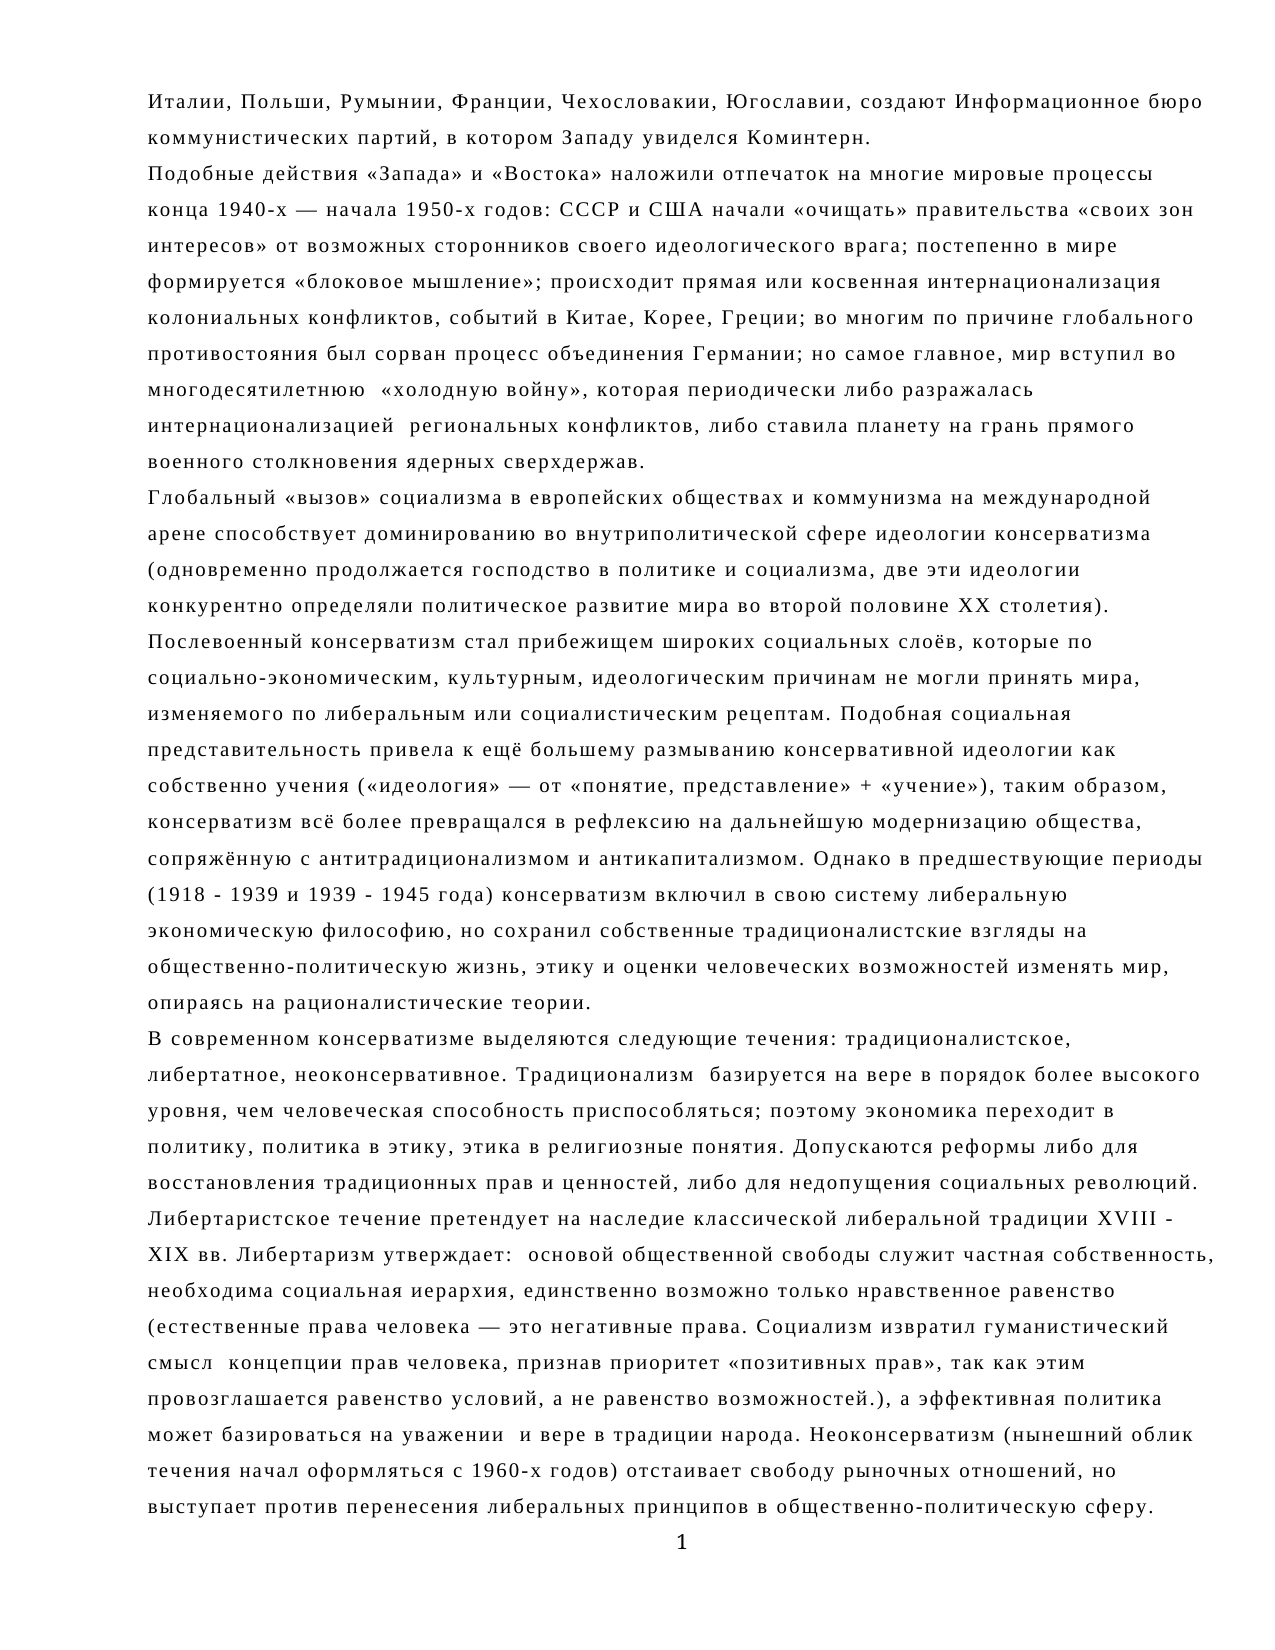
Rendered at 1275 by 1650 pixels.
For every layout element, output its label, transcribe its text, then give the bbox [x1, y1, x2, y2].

text Глобальный «вызов» социализма в европейских обществах и коммунизма на международной арене способствует доминированию во внутриполитической сфере идеологии консерватизма (одновременно продолжается господство в политике и социализма, две эти идеологии конкурентно определяли политическое развитие мира во второй половине ХХ столетия). Послевоенный консерватизм стал прибежищем широких социальных слоёв, которые по социально-экономическим, культурным, идеологическим причинам не могли принять мира, изменяемого по либеральным или социалистическим рецептам. Подобная социальная представительность привела к ещё большему размыванию консервативной идеологии как собственно учения («идеология» — от «понятие, представление» + «учение»), таким образом, консерватизм всё более превращался в рефлексию на дальнейшую модернизацию общества, сопряжённую с антитрадиционализмом и антикапитализмом. Однако в предшествующие периоды (1918 - 1939 и 1939 - 1945 года) консерватизм включил в свою систему либеральную экономическую философию, но сохранил собственные традиционалистские взгляды на общественно-политическую жизнь, этику и оценки человеческих возможностей изменять мир, опираясь на рационалистические теории. [148, 485, 1216, 1014]
text Подобные действия «Запада» и «Востока» наложили отпечаток на многие мировые процессы конца 1940-х — начала 1950-х годов: СССР и США начали «очищать» правительства «своих зон интересов» от возможных сторонников своего идеологического врага; постепенно в мире формируется «блоковое мышление»; происходит прямая или косвенная интернационализация колониальных конфликтов, событий в Китае, Корее, Греции; во многим по причине глобального противостояния был сорван процесс объединения Германии; но самое главное, мир вступил во многодесятилетнюю «холодную войну», которая периодически либо разражалась интернационализацией региональных конфликтов, либо ставила планету на грань прямого военного столкновения ядерных сверхдержав. [148, 161, 1216, 473]
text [148, 89, 1216, 149]
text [148, 1026, 1216, 1518]
